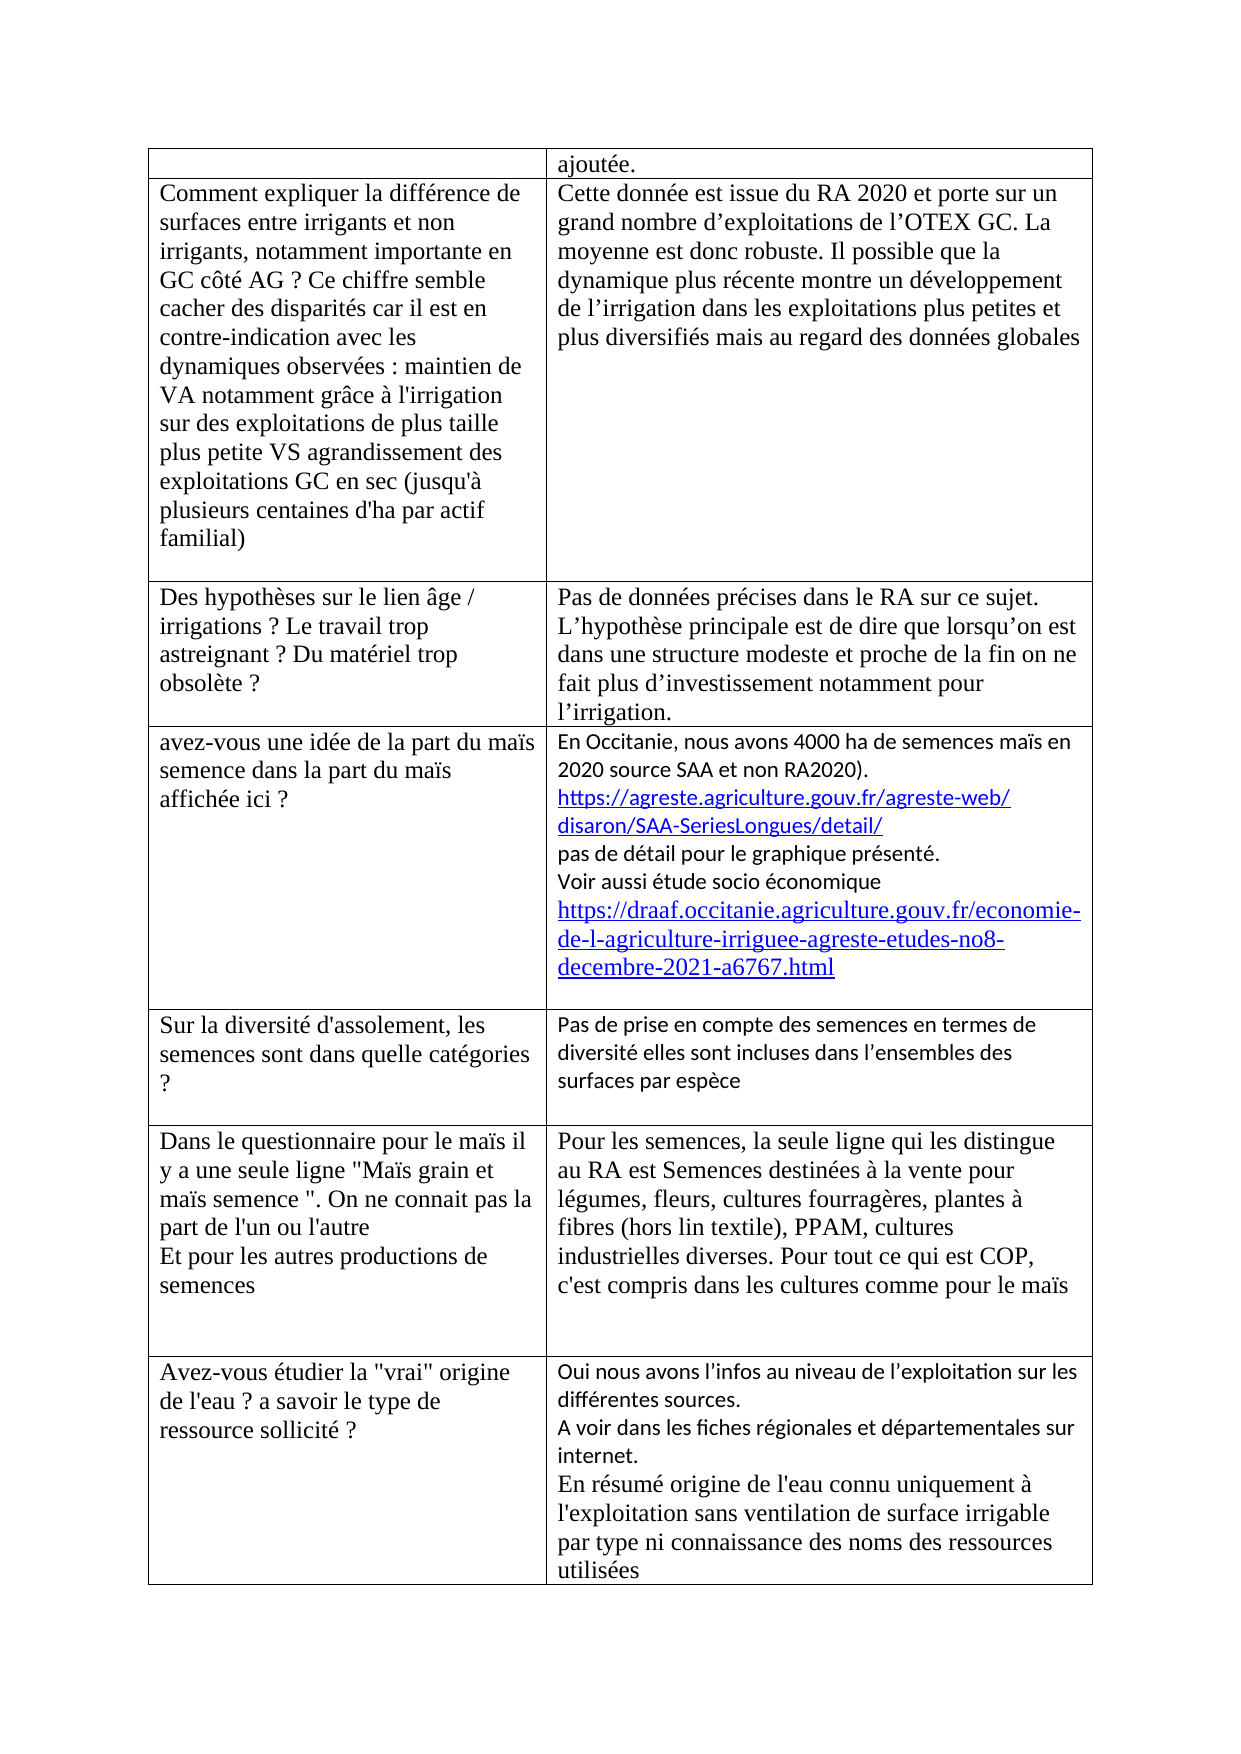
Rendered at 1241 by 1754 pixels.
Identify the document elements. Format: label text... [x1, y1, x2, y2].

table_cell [547, 1357, 1092, 1584]
table_cell Comment expliquer la différence de surfaces entre irrigants et non irrigants, notamment importante en GC côté AG ? Ce chiffre semble cacher des disparités car il est en contre-indication avec les dynamiques observées : maintien de VA notamment grâce à l'irrigation sur des exploitations de plus taille plus petite VS agrandissement des exploitations GC en sec (jusqu'à plusieurs centaines d'ha par actif familial) [149, 179, 546, 581]
table_cell Des hypothèses sur le lien âge / irrigations ? Le travail trop astreignant ? Du matériel trop obsolète ? [149, 582, 546, 726]
table_cell Pas de prise en compte des semences en termes de diversité elles sont incluses dans l’ensembles des surfaces par espèce [547, 1010, 1092, 1125]
table_cell En Occitanie, nous avons 4000 ha de semences maïs en 2020 source SAA et non RA2020). https://agreste.agriculture.gouv.fr/agreste-web/disaron/SAA-SeriesLongues/detail/ pas de détail pour le graphique présenté. Voir aussi étude socio économique https://draaf.occitanie.agriculture.gouv.fr/economie-de-l-agriculture-irriguee-agreste-etudes-no8-decembre-2021-a6767.html [547, 727, 1092, 1009]
table_cell avez-vous une idée de la part du maïs semence dans la part du maïs affichée ici ? [149, 727, 546, 1009]
table_cell Pas de données précises dans le RA sur ce sujet. L’hypothèse principale est de dire que lorsqu’on est dans une structure modeste et proche de la fin on ne fait plus d’investissement notamment pour l’irrigation. [547, 582, 1092, 726]
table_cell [149, 1357, 546, 1584]
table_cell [547, 149, 1092, 177]
table_cell Sur la diversité d'assolement, les semences sont dans quelle catégories ? [149, 1010, 546, 1125]
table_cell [149, 149, 546, 177]
table_cell Dans le questionnaire pour le maïs il y a une seule ligne "Maïs grain et maïs semence ". On ne connait pas la part de l'un ou l'autre Et pour les autres productions de semences [149, 1126, 546, 1356]
table_cell Cette donnée est issue du RA 2020 et porte sur un grand nombre d’exploitations de l’OTEX GC. La moyenne est donc robuste. Il possible que la dynamique plus récente montre un développement de l’irrigation dans les exploitations plus petites et plus diversifiés mais au regard des données globales [547, 179, 1092, 581]
table_cell Pour les semences, la seule ligne qui les distingue au RA est Semences destinées à la vente pour légumes, fleurs, cultures fourragères, plantes à fibres (hors lin textile), PPAM, cultures industrielles diverses. Pour tout ce qui est COP, c'est compris dans les cultures comme pour le maïs [547, 1126, 1092, 1356]
